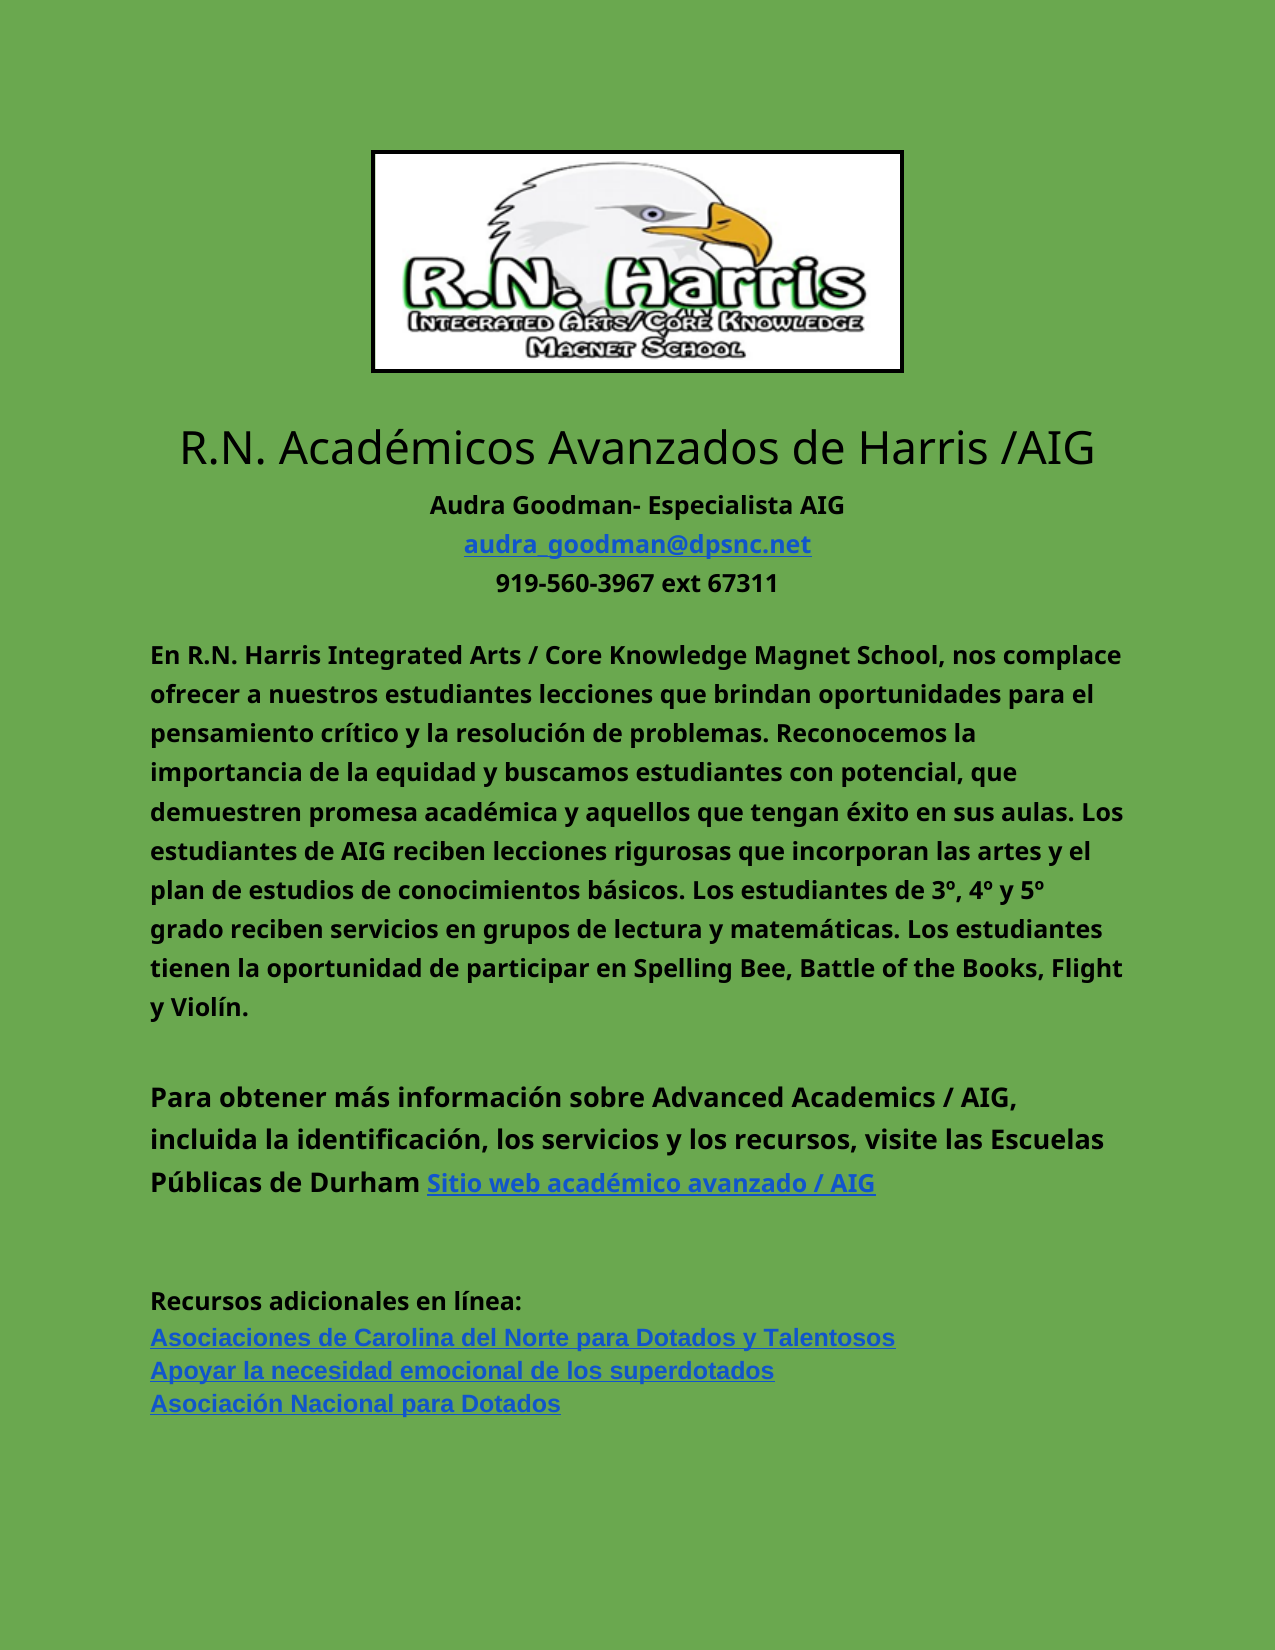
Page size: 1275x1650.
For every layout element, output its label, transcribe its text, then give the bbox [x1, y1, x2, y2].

text 919-560-3967 ext 67311 [150, 566, 1125, 600]
text R.N. Académicos Avanzados de Harris /AIG [150, 416, 1125, 478]
picture [375, 154, 900, 369]
text Asociación Nacional para Dotados [150, 1389, 1125, 1418]
text Recursos adicionales en línea: [150, 1284, 1125, 1318]
text audra_goodman@dpsnc.net [150, 527, 1125, 561]
text Apoyar la necesidad emocional de los superdotados [150, 1356, 1125, 1385]
text Asociaciones de Carolina del Norte para Dotados y Talentosos [150, 1323, 1125, 1352]
text En R.N. Harris Integrated Arts / Core Knowledge Magnet School, nos complace ofrecer a nuestros estudiantes lecciones que brindan oportunidades para el pensamiento crítico y la resolución de problemas. Reconocemos la importancia de la equidad y buscamos estudiantes con potencial, que demuestren promesa académica y aquellos que tengan éxito en sus aulas. Los estudiantes de AIG reciben lecciones rigurosas que incorporan las artes y el plan de estudios de conocimientos básicos. Los estudiantes de 3º, 4º y 5º grado reciben servicios en grupos de lectura y matemáticas. Los estudiantes tienen la oportunidad de participar en Spelling Bee, Battle of the Books, Flight y Violín. [150, 638, 1125, 1024]
text Para obtener más información sobre Advanced Academics / AIG, incluida la identificación, los servicios y los recursos, visite las Escuelas Públicas de Durham Sitio web académico avanzado / AIG [150, 1078, 1125, 1200]
text Audra Goodman- Especialista AIG [150, 487, 1125, 522]
